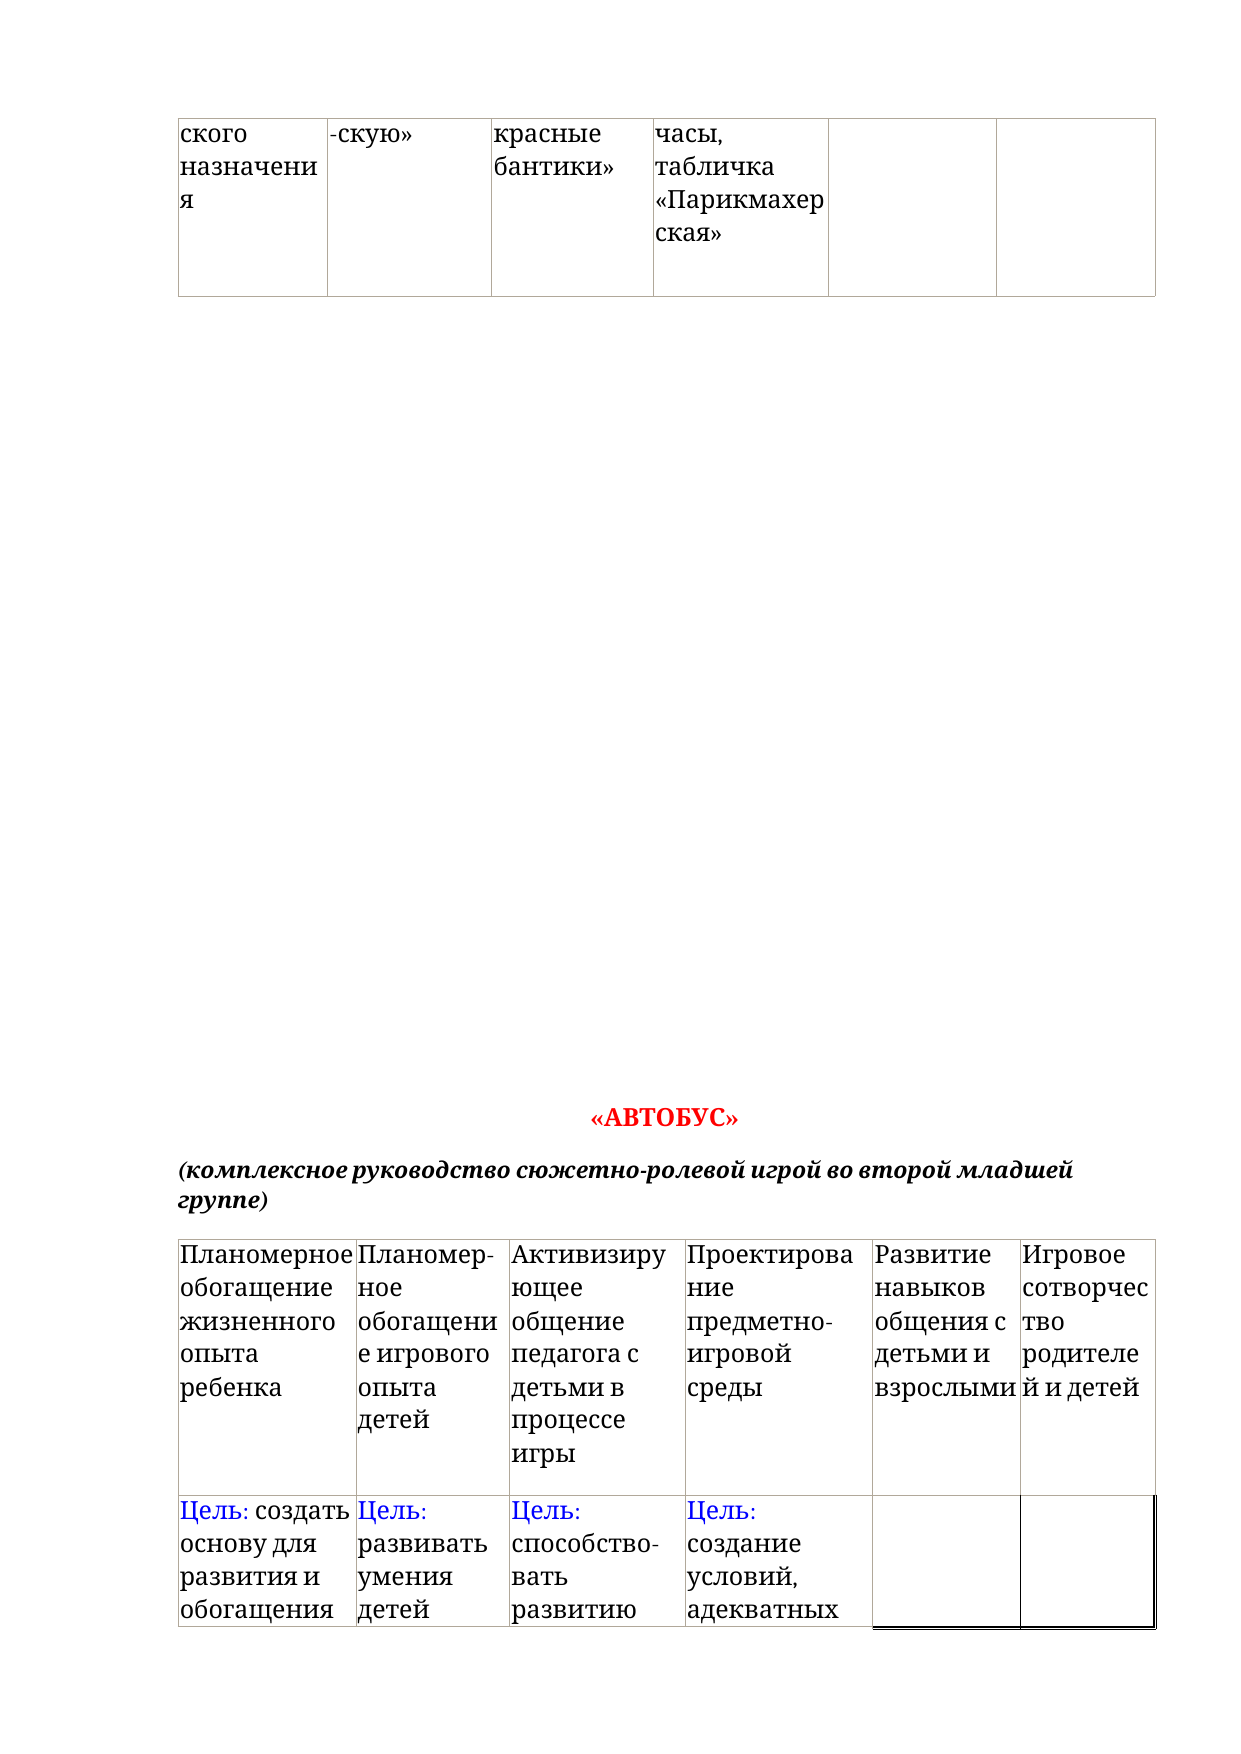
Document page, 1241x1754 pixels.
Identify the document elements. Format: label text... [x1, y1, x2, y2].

table_header Планомерное обогащение жизненного опыта ребенка [179, 1240, 356, 1494]
text (комплексное руководство сюжетно-ролевой игрой во второй младшей группе) [177, 1158, 1152, 1214]
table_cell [357, 1496, 509, 1626]
table_header Планомер-ное обогащение игрового опыта детей [357, 1240, 509, 1494]
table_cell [997, 119, 1155, 296]
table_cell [328, 119, 491, 296]
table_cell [179, 1496, 356, 1626]
table_cell [873, 1496, 1020, 1626]
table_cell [686, 1496, 872, 1626]
text «АВТОБУС» [177, 1104, 1152, 1133]
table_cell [510, 1496, 685, 1626]
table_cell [492, 119, 653, 296]
table_header Активизирующее общение педагога с детьми в процессе игры [510, 1240, 685, 1494]
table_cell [829, 119, 996, 296]
table_header Игровое сотворчество родителей и детей [1021, 1240, 1155, 1494]
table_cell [654, 119, 828, 296]
table_header Развитие навыков общения с детьми и взрослыми [873, 1240, 1020, 1494]
table_header Проектирование предметно-игровой среды [686, 1240, 872, 1494]
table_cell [179, 119, 327, 296]
table_cell [1021, 1496, 1153, 1626]
